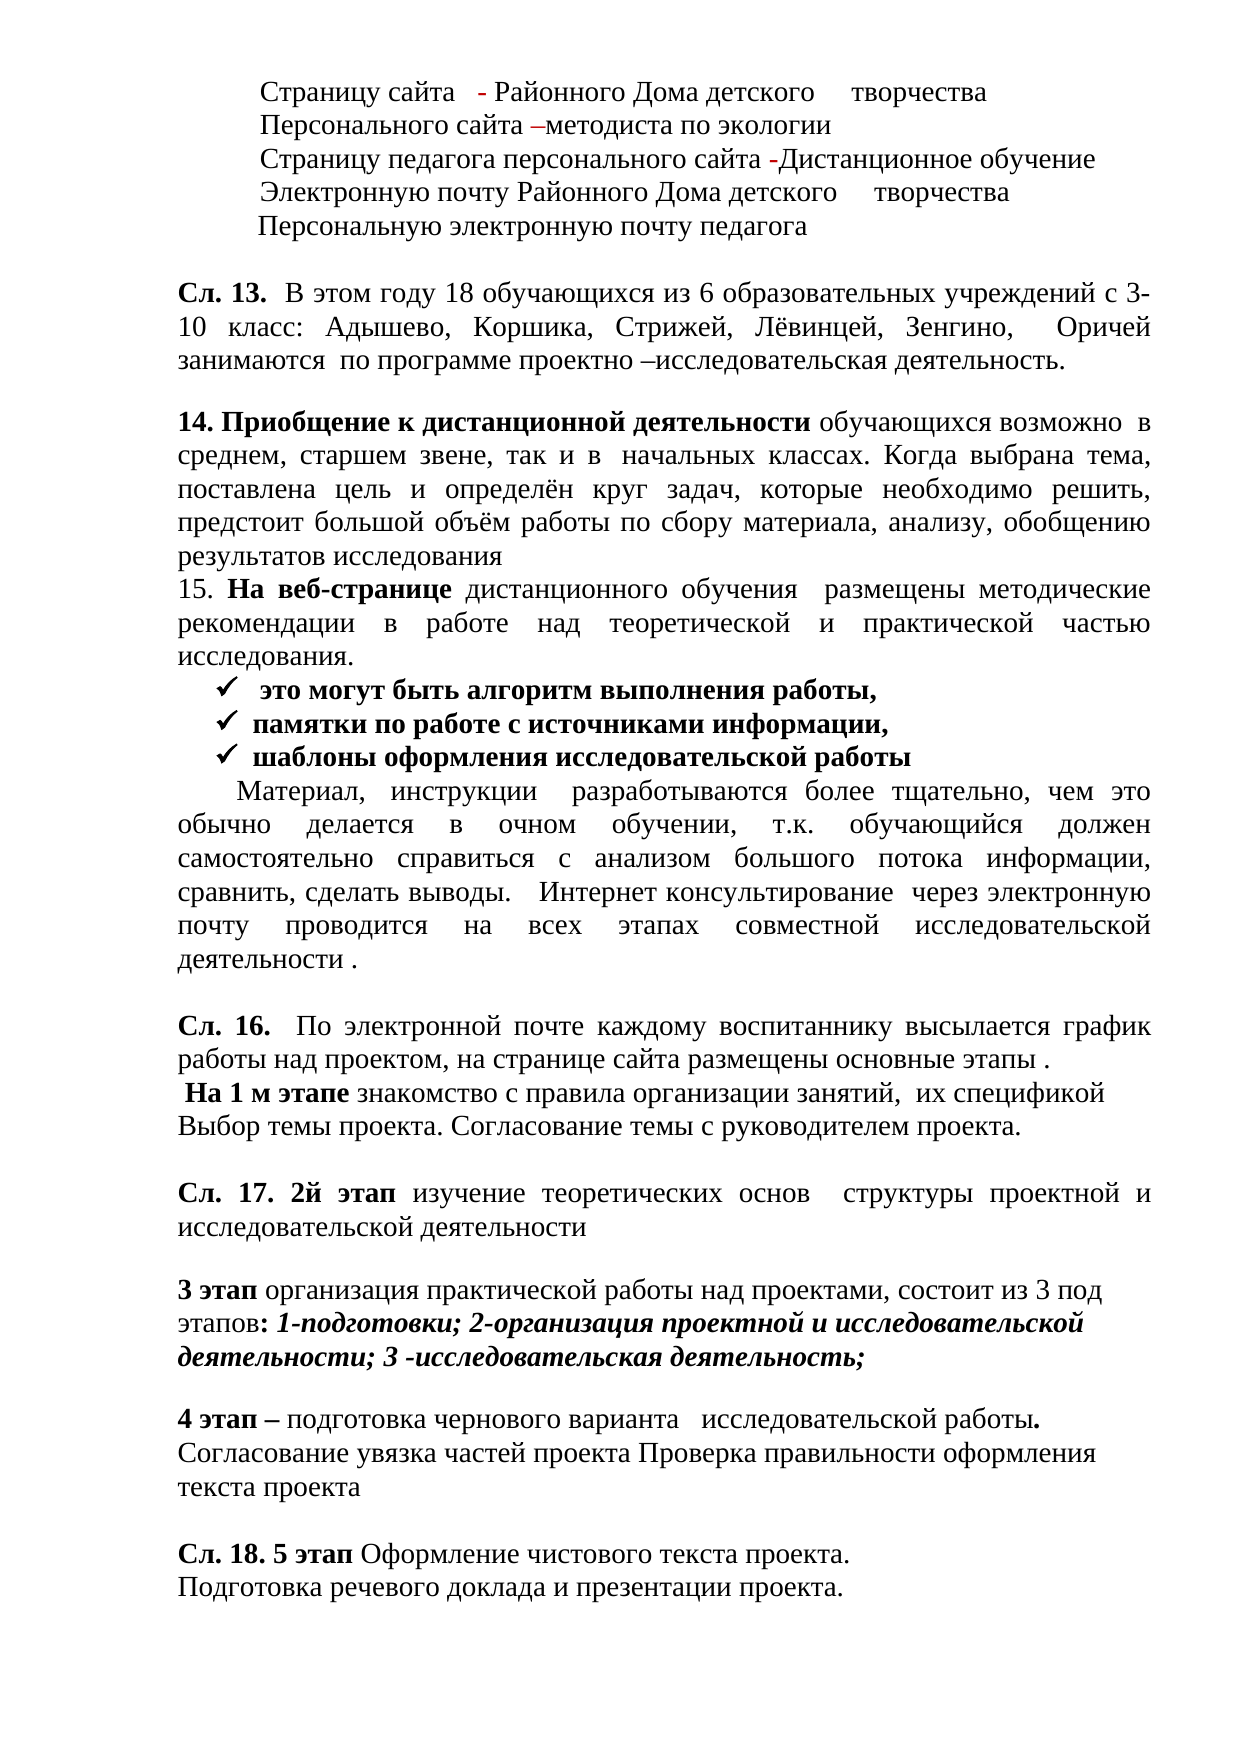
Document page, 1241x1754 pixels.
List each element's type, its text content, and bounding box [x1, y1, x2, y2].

list шаблоны оформления исследовательской работы [215, 739, 1152, 773]
text Сл. 16. По электронной почте каждому воспитаннику высылается график работы над проектом, на странице сайта размещены основные этапы . [177, 1008, 1152, 1075]
text Сл. 17. 2й этап изучение теоретических основ структуры проектной и исследовательской деятельности [177, 1176, 1152, 1243]
text Материал, инструкции разработываются более тщательно, чем это обычно делается в очном обучении, т.к. обучающийся должен самостоятельно справиться с анализом большого потока информации, сравнить, сделать выводы. Интернет консультирование через электронную почту проводится на всех этапах совместной исследовательской деятельности . [177, 773, 1152, 974]
text Подготовка речевого доклада и презентации проекта. [177, 1569, 1152, 1603]
text Сл. 13. В этом году 18 обучающихся из 6 образовательных учреждений с 3-10 класс: Адышево, Коршика, Стрижей, Лёвинцей, Зенгино, Оричей занимаются по программе проектно –исследовательская деятельность. [177, 275, 1152, 376]
list памятки по работе с источниками информации, [215, 706, 1152, 739]
text 4 этап – подготовка чернового варианта исследовательской работы. Согласование увязка частей проекта Проверка правильности оформления текста проекта [177, 1402, 1152, 1502]
list Страницу сайта - Районного Дома детского творчества [252, 74, 1152, 107]
text 14. Приобщение к дистанционной деятельности обучающихся возможно в среднем, старшем звене, так и в начальных классах. Когда выбрана тема, поставлена цель и определён круг задач, которые необходимо решить, предстоит большой объём работы по сбору материала, анализу, обобщению результатов исследования [177, 404, 1152, 571]
text На 1 м этапе знакомство с правила организации занятий, их спецификой [177, 1075, 1152, 1108]
text Персональную электронную почту педагога [177, 208, 1152, 242]
list Персонального сайта –методиста по экологии [252, 107, 1152, 141]
text Выбор темы проекта. Согласование темы с руководителем проекта. [177, 1108, 1152, 1142]
text 3 этап организация практической работы над проектами, состоит из 3 под этапов: 1-подготовки; 2-организация проектной и исследовательской деятельности; 3 -исследовательская деятельность; [177, 1272, 1152, 1372]
list Страницу педагога персонального сайта -Дистанционное обучение [252, 141, 1152, 174]
text 15. На веб-странице дистанционного обучения размещены методические рекомендации в работе над теоретической и практической частью исследования. [177, 571, 1152, 672]
text Сл. 18. 5 этап Оформление чистового текста проекта. [177, 1536, 1152, 1569]
list это могут быть алгоритм выполнения работы, [215, 672, 1152, 706]
list Электронную почту Районного Дома детского творчества [252, 174, 1152, 208]
